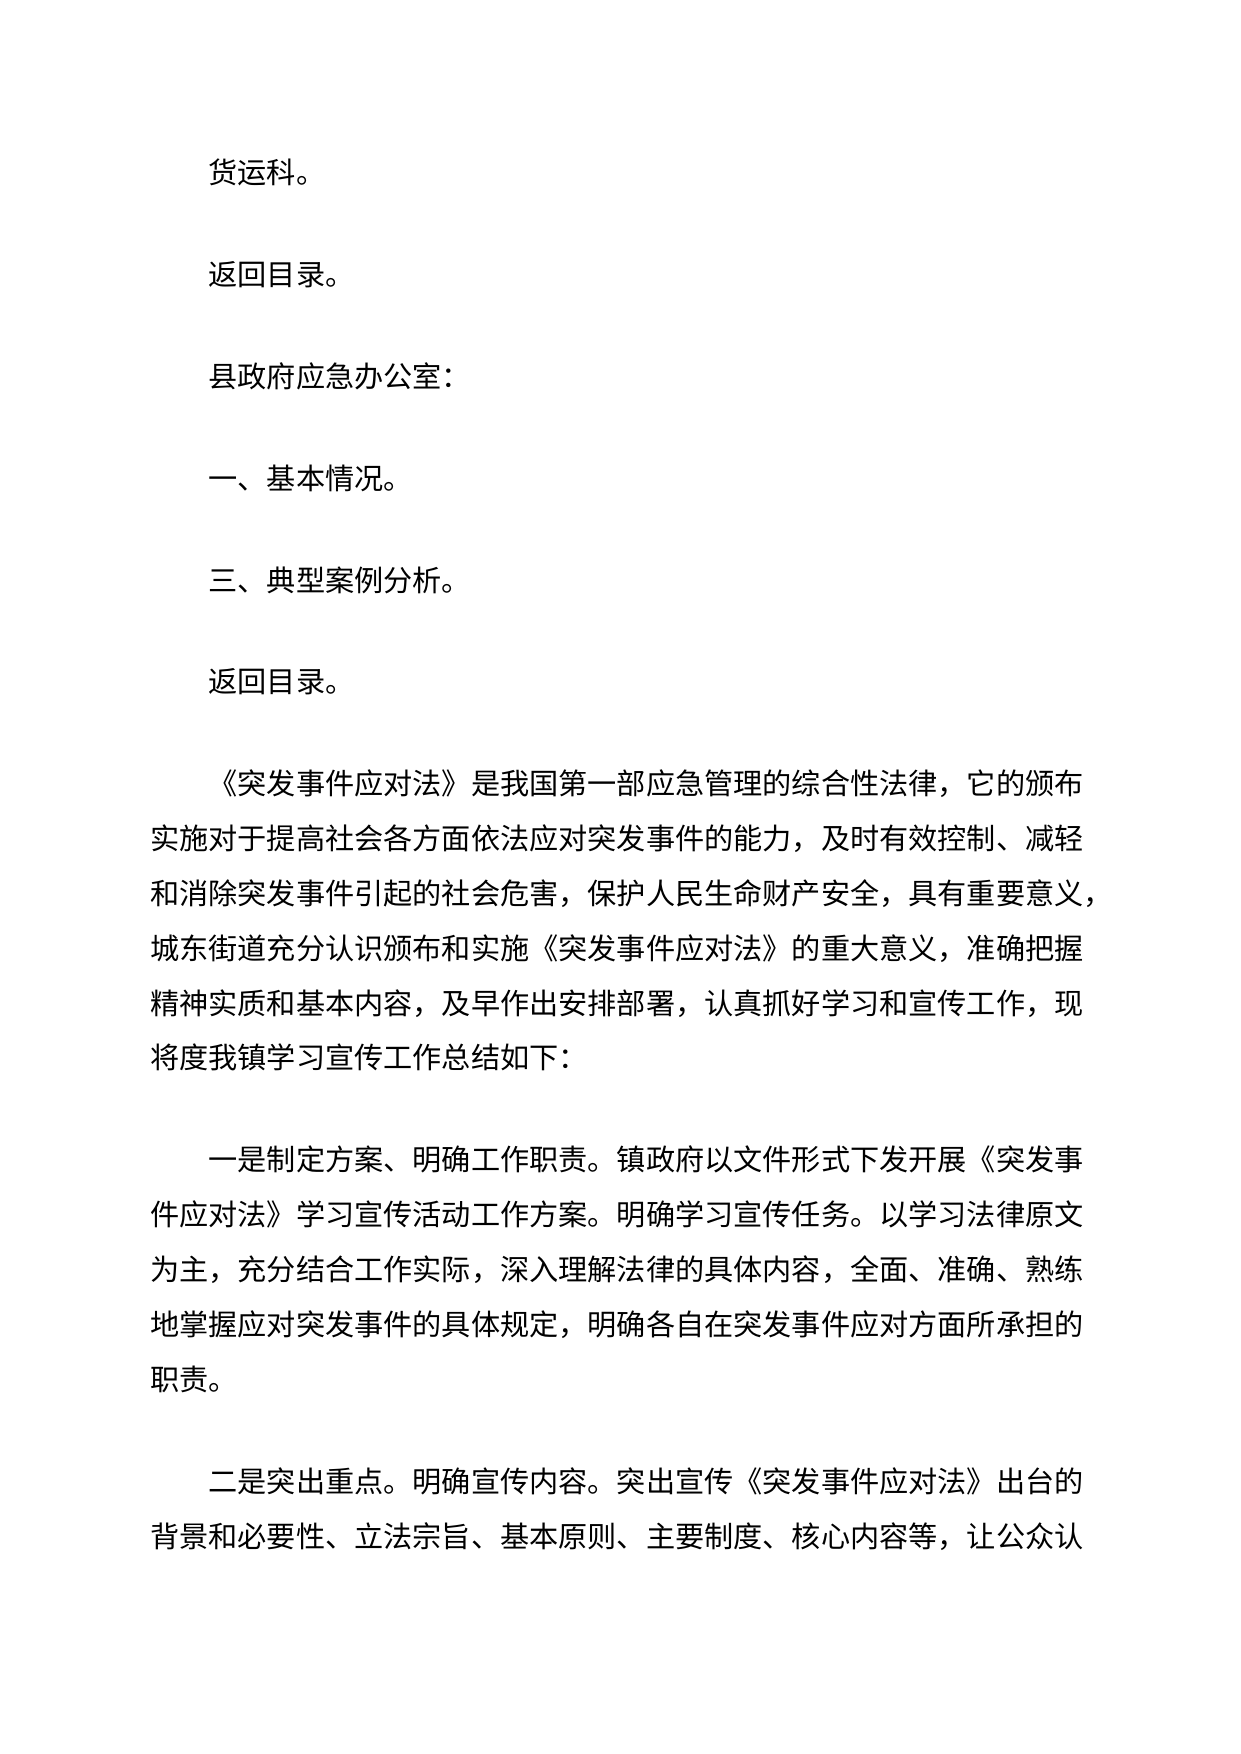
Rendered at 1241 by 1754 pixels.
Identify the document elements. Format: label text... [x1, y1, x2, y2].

text 县政府应急办公室： [150, 353, 1090, 396]
text 《突发事件应对法》是我国第一部应急管理的综合性法律，它的颁布实施对于提高社会各方面依法应对突发事件的能力，及时有效控制、减轻和消除突发事件引起的社会危害，保护人民生命财产安全，具有重要意义，城东街道充分认识颁布和实施《突发事件应对法》的重大意义，准确把握精神实质和基本内容，及早作出安排部署，认真抓好学习和宣传工作，现将度我镇学习宣传工作总结如下： [150, 761, 1090, 1077]
text 返回目录。 [150, 659, 1090, 701]
text 货运科。 [150, 150, 1090, 192]
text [150, 1458, 1090, 1555]
text 一、基本情况。 [150, 455, 1090, 498]
text 返回目录。 [150, 252, 1090, 294]
text 一是制定方案、明确工作职责。镇政府以文件形式下发开展《突发事件应对法》学习宣传活动工作方案。明确学习宣传任务。以学习法律原文为主，充分结合工作实际，深入理解法律的具体内容，全面、准确、熟练地掌握应对突发事件的具体规定，明确各自在突发事件应对方面所承担的职责。 [150, 1137, 1090, 1399]
text 三、典型案例分析。 [150, 557, 1090, 599]
